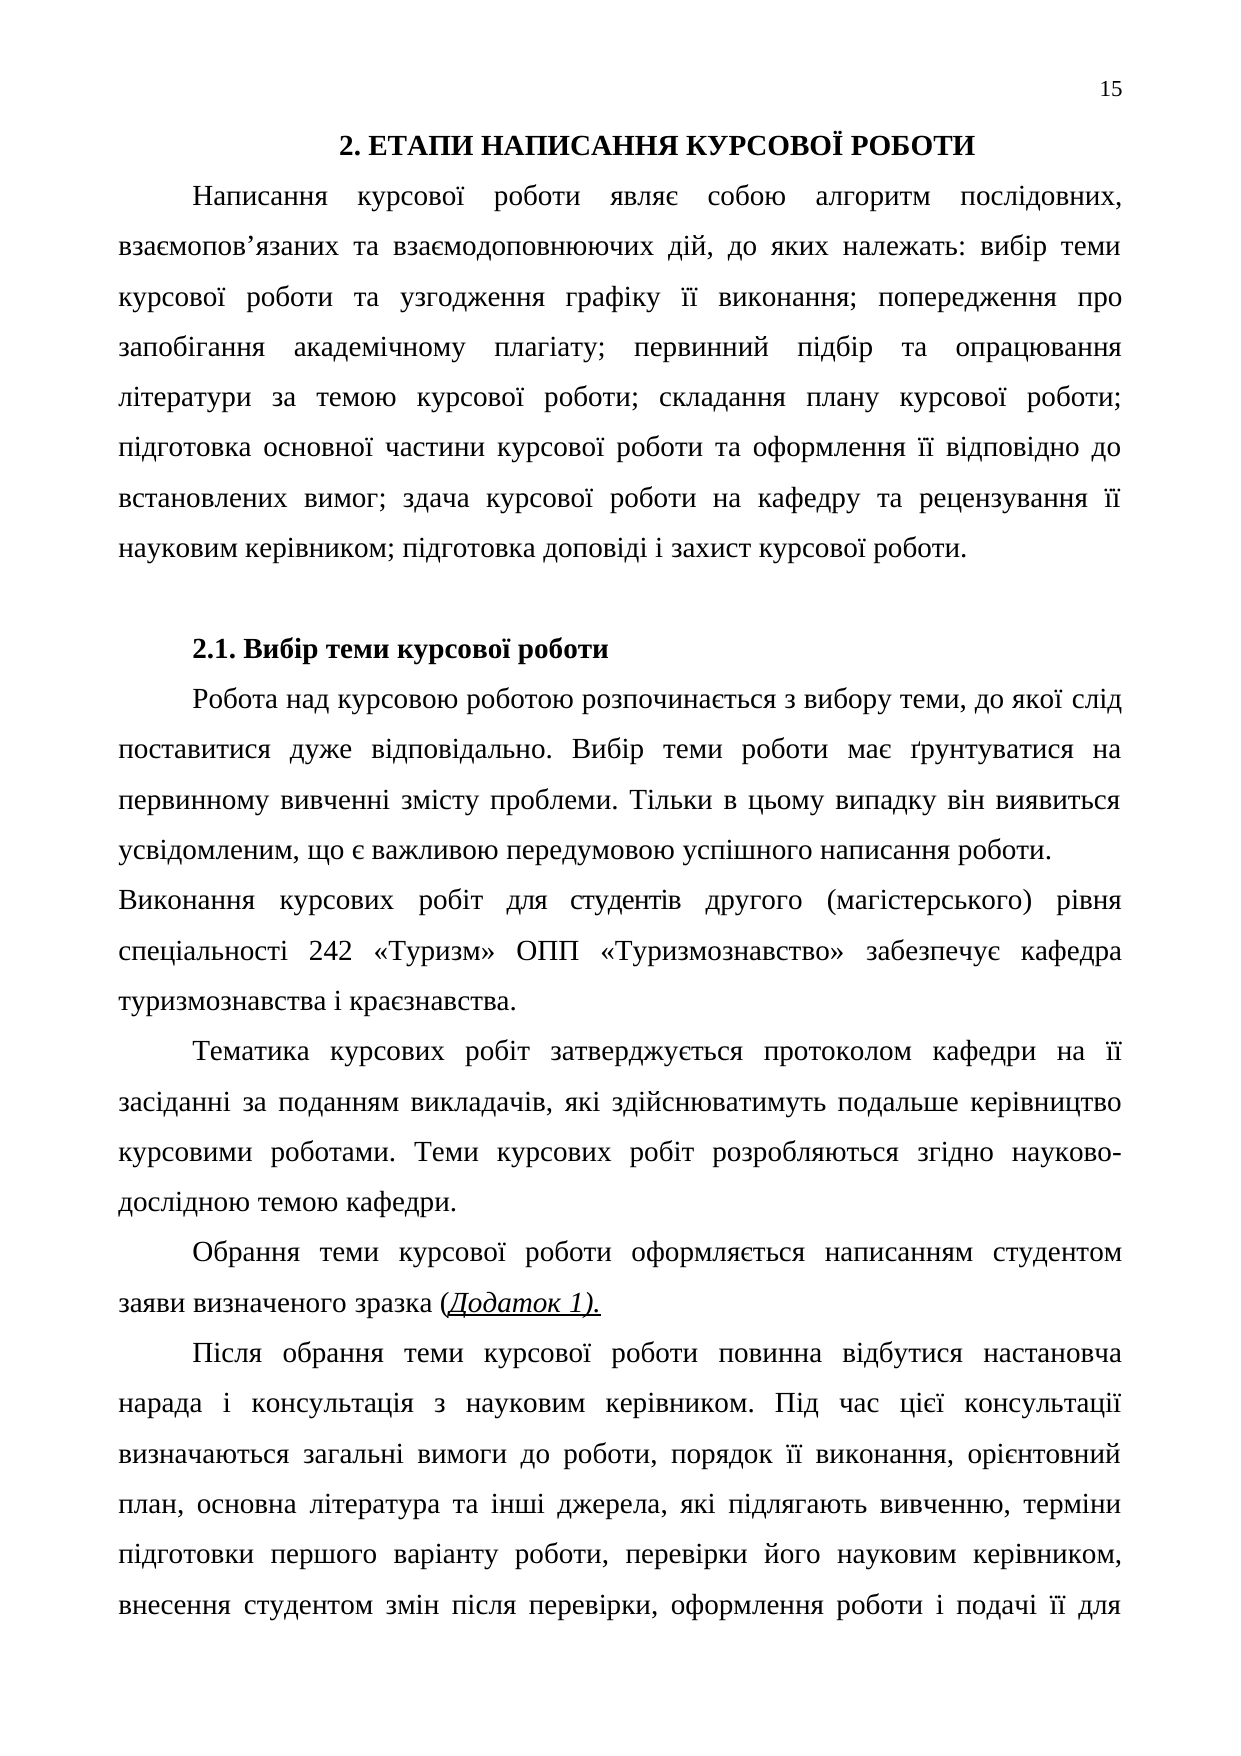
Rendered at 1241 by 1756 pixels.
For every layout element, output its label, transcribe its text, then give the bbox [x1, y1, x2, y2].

text Робота над курсовою роботою розпочинається з вибору теми, до якої слід поставитися дуже відповідально. Вибір теми роботи має ґрунтуватися на первинному вивченні змісту проблеми. Тільки в цьому випадку він виявиться усвідомленим, що є важливою передумовою успішного написання роботи. [118, 681, 1122, 866]
text Написання курсової роботи являє собою алгоритм послідовних, взаємопов’язаних та взаємодоповнюючих дій, до яких належать: вибір теми курсової роботи та узгодження графіку її виконання; попередження про запобігання академічному плагіату; первинний підбір та опрацювання літератури за темою курсової роботи; складання плану курсової роботи; підготовка основної частини курсової роботи та оформлення її відповідно до встановлених вимог; здача курсової роботи на кафедру та рецензування її науковим керівником; підготовка доповіді і захист курсової роботи. [118, 178, 1122, 564]
subtitle 2.1. Вибір теми курсової роботи [118, 631, 1122, 664]
text Тематика курсових робіт затверджується протоколом кафедри на її засіданні за поданням викладачів, які здійснюватимуть подальше керівництво курсовими роботами. Теми курсових робіт розробляються згідно науково-дослідною темою кафедри. [118, 1033, 1122, 1218]
text Обрання теми курсової роботи оформляється написанням студентом заяви визначеного зразка (Додаток 1). [118, 1234, 1122, 1318]
text Виконання курсових робіт для студентів другого (магістерського) рівня спеціальності 242 «Туризм» ОПП «Туризмознавство» забезпечує кафедра туризмознавства і краєзнавства. [118, 882, 1122, 1017]
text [118, 1335, 1122, 1620]
subtitle 2. ЕТАПИ НАПИСАННЯ КУРСОВОЇ РОБОТИ [118, 128, 1122, 161]
